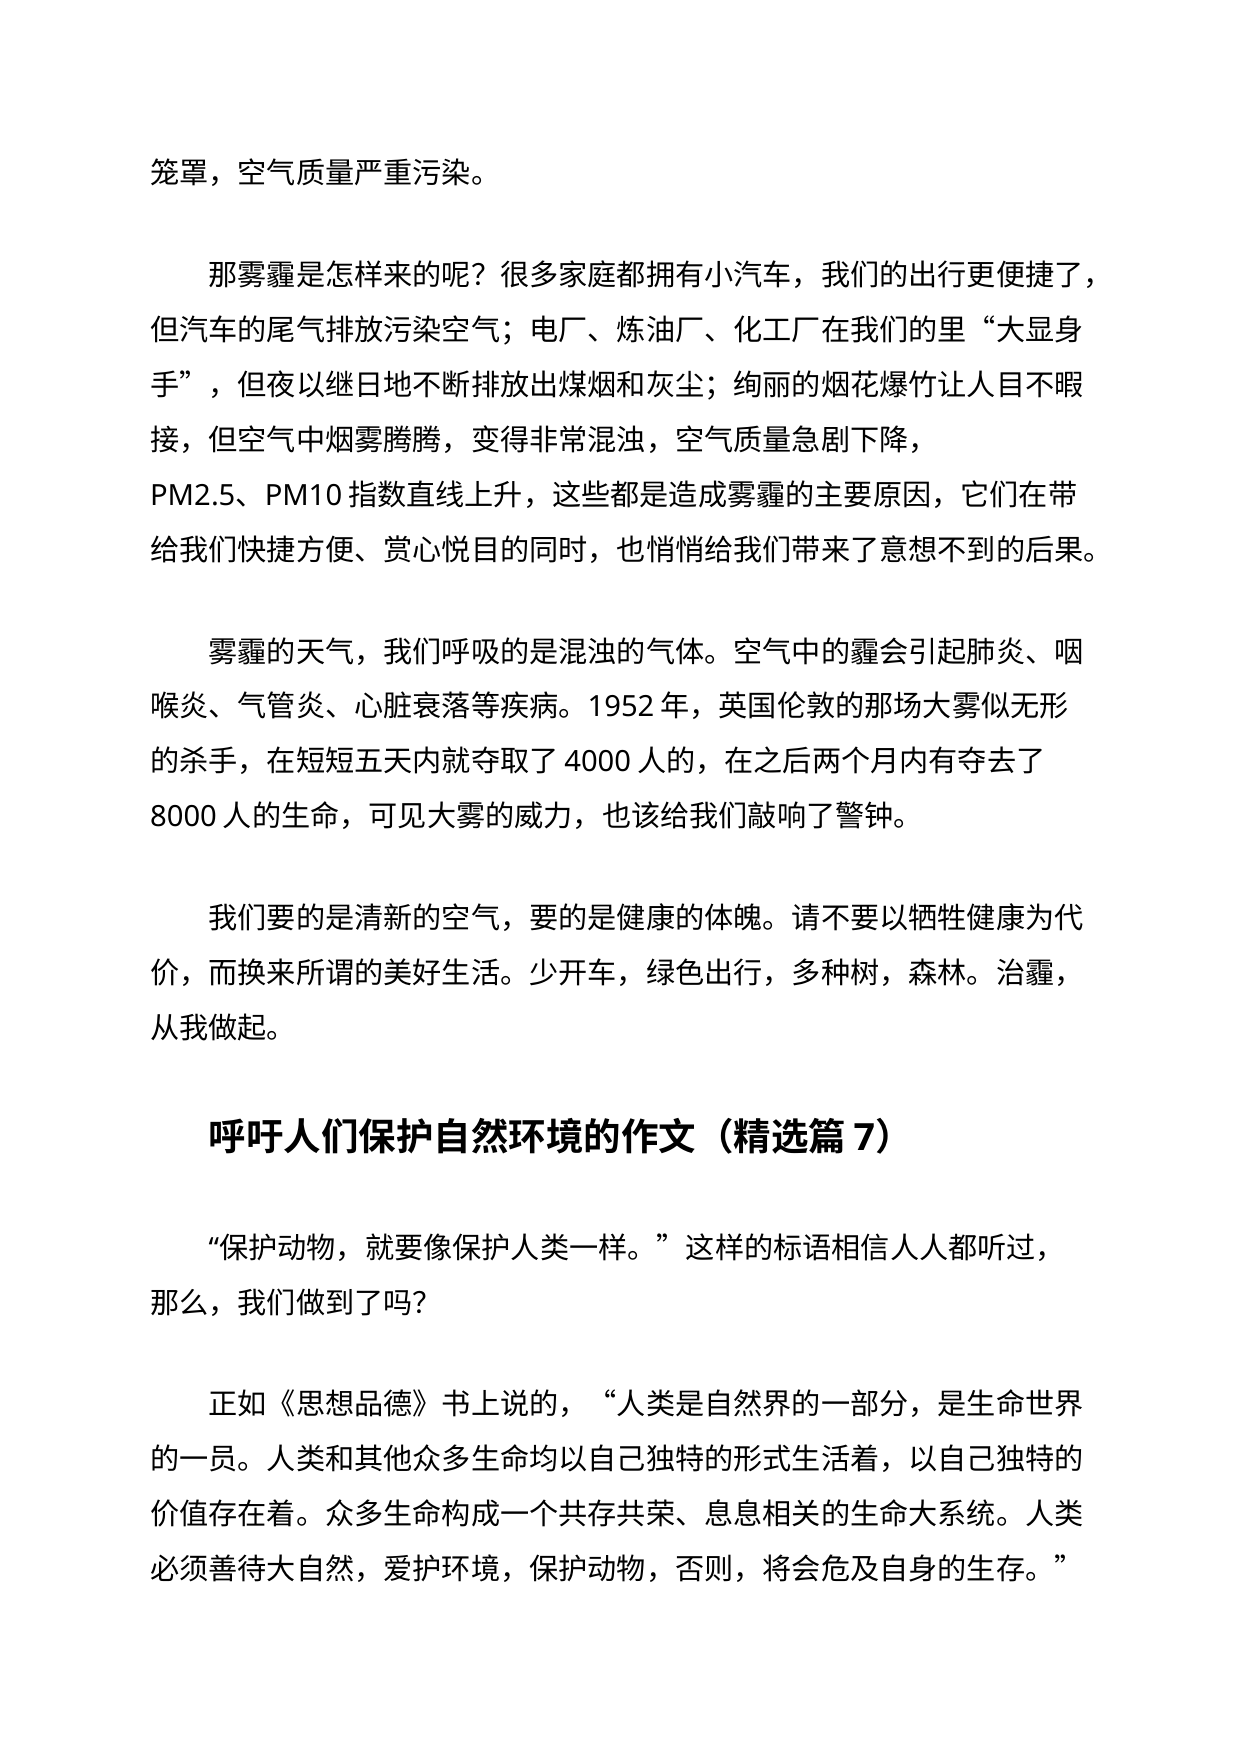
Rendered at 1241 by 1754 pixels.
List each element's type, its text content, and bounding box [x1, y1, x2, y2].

text 雾霾的天气，我们呼吸的是混浊的气体。空气中的霾会引起肺炎、咽喉炎、气管炎、心脏衰落等疾病。1952年，英国伦敦的那场大雾似无形的杀手，在短短五天内就夺取了4000人的，在之后两个月内有夺去了8000人的生命，可见大雾的威力，也该给我们敲响了警钟。 [150, 628, 1090, 835]
text 呼吁人们保护自然环境的作文（精选篇7） [150, 1107, 1090, 1161]
text 那雾霾是怎样来的呢？很多家庭都拥有小汽车，我们的出行更便捷了，但汽车的尾气排放污染空气；电厂、炼油厂、化工厂在我们的里“大显身手”，但夜以继日地不断排放出煤烟和灰尘；绚丽的烟花爆竹让人目不暇接，但空气中烟雾腾腾，变得非常混浊，空气质量急剧下降，PM2.5、PM10指数直线上升，这些都是造成雾霾的主要原因，它们在带给我们快捷方便、赏心悦目的同时，也悄悄给我们带来了意想不到的后果。 [150, 252, 1090, 569]
text 正如《思想品德》书上说的，“人类是自然界的一部分，是生命世界的一员。人类和其他众多生命均以自己独特的形式生活着，以自己独特的价值存在着。众多生命构成一个共存共荣、息息相关的生命大系统。人类必须善待大自然，爱护环境，保护动物，否则，将会危及自身的生存。” [150, 1381, 1090, 1588]
text “保护动物，就要像保护人类一样。”这样的标语相信人人都听过，那么，我们做到了吗？ [150, 1224, 1090, 1321]
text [150, 150, 1090, 192]
text 我们要的是清新的空气，要的是健康的体魄。请不要以牺牲健康为代价，而换来所谓的美好生活。少开车，绿色出行，多种树，森林。治霾，从我做起。 [150, 895, 1090, 1047]
